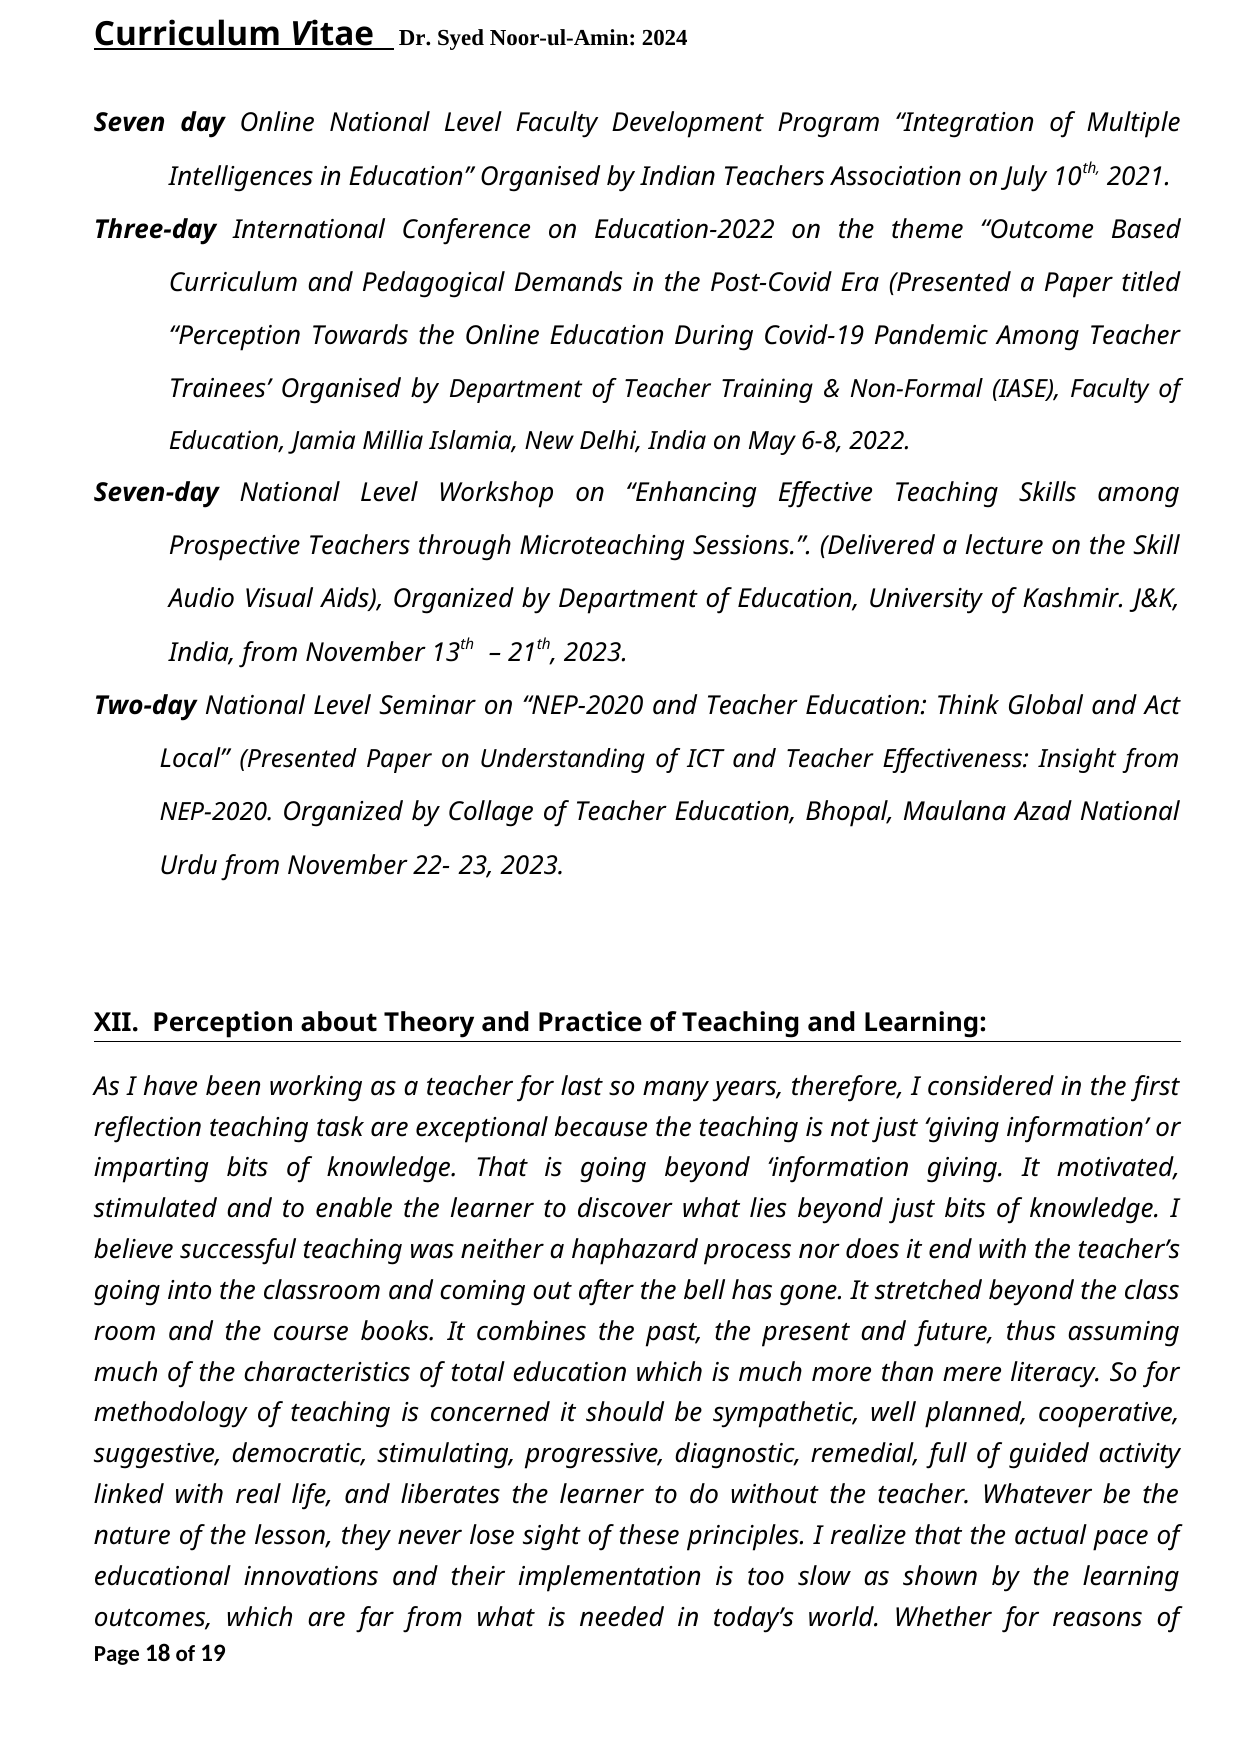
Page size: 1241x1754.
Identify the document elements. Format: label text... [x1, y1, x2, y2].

text Two-day National Level Seminar on “NEP-2020 and Teacher Education: Think Global and Act Local” (Presented Paper on Understanding of ICT and Teacher Effectiveness: Insight from NEP-2020. Organized by Collage of Teacher Education, Bhopal, Maulana Azad National Urdu from November 22- 23, 2023. [94, 687, 1181, 882]
text Three-day International Conference on Education-2022 on the theme “Outcome Based Curriculum and Pedagogical Demands in the Post-Covid Era (Presented a Paper titled “Perception Towards the Online Education During Covid-19 Pandemic Among Teacher Trainees’ Organised by Department of Teacher Training & Non-Formal (IASE), Faculty of Education, Jamia Millia Islamia, New Delhi, India on May 6-8, 2022. [94, 210, 1181, 457]
text Seven day Online National Level Faculty Development Program “Integration of Multiple Intelligences in Education” Organised by Indian Teachers Association on July 10th, 2021. [94, 104, 1181, 193]
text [94, 1067, 1181, 1634]
text XII. Perception about Theory and Practice of Teaching and Learning: [94, 1004, 1181, 1041]
text Seven-day National Level Workshop on “Enhancing Effective Teaching Skills among Prospective Teachers through Microteaching Sessions.”. (Delivered a lecture on the Skill Audio Visual Aids), Organized by Department of Education, University of Kashmir. J&K, India, from November 13th – 21th, 2023. [94, 474, 1181, 669]
